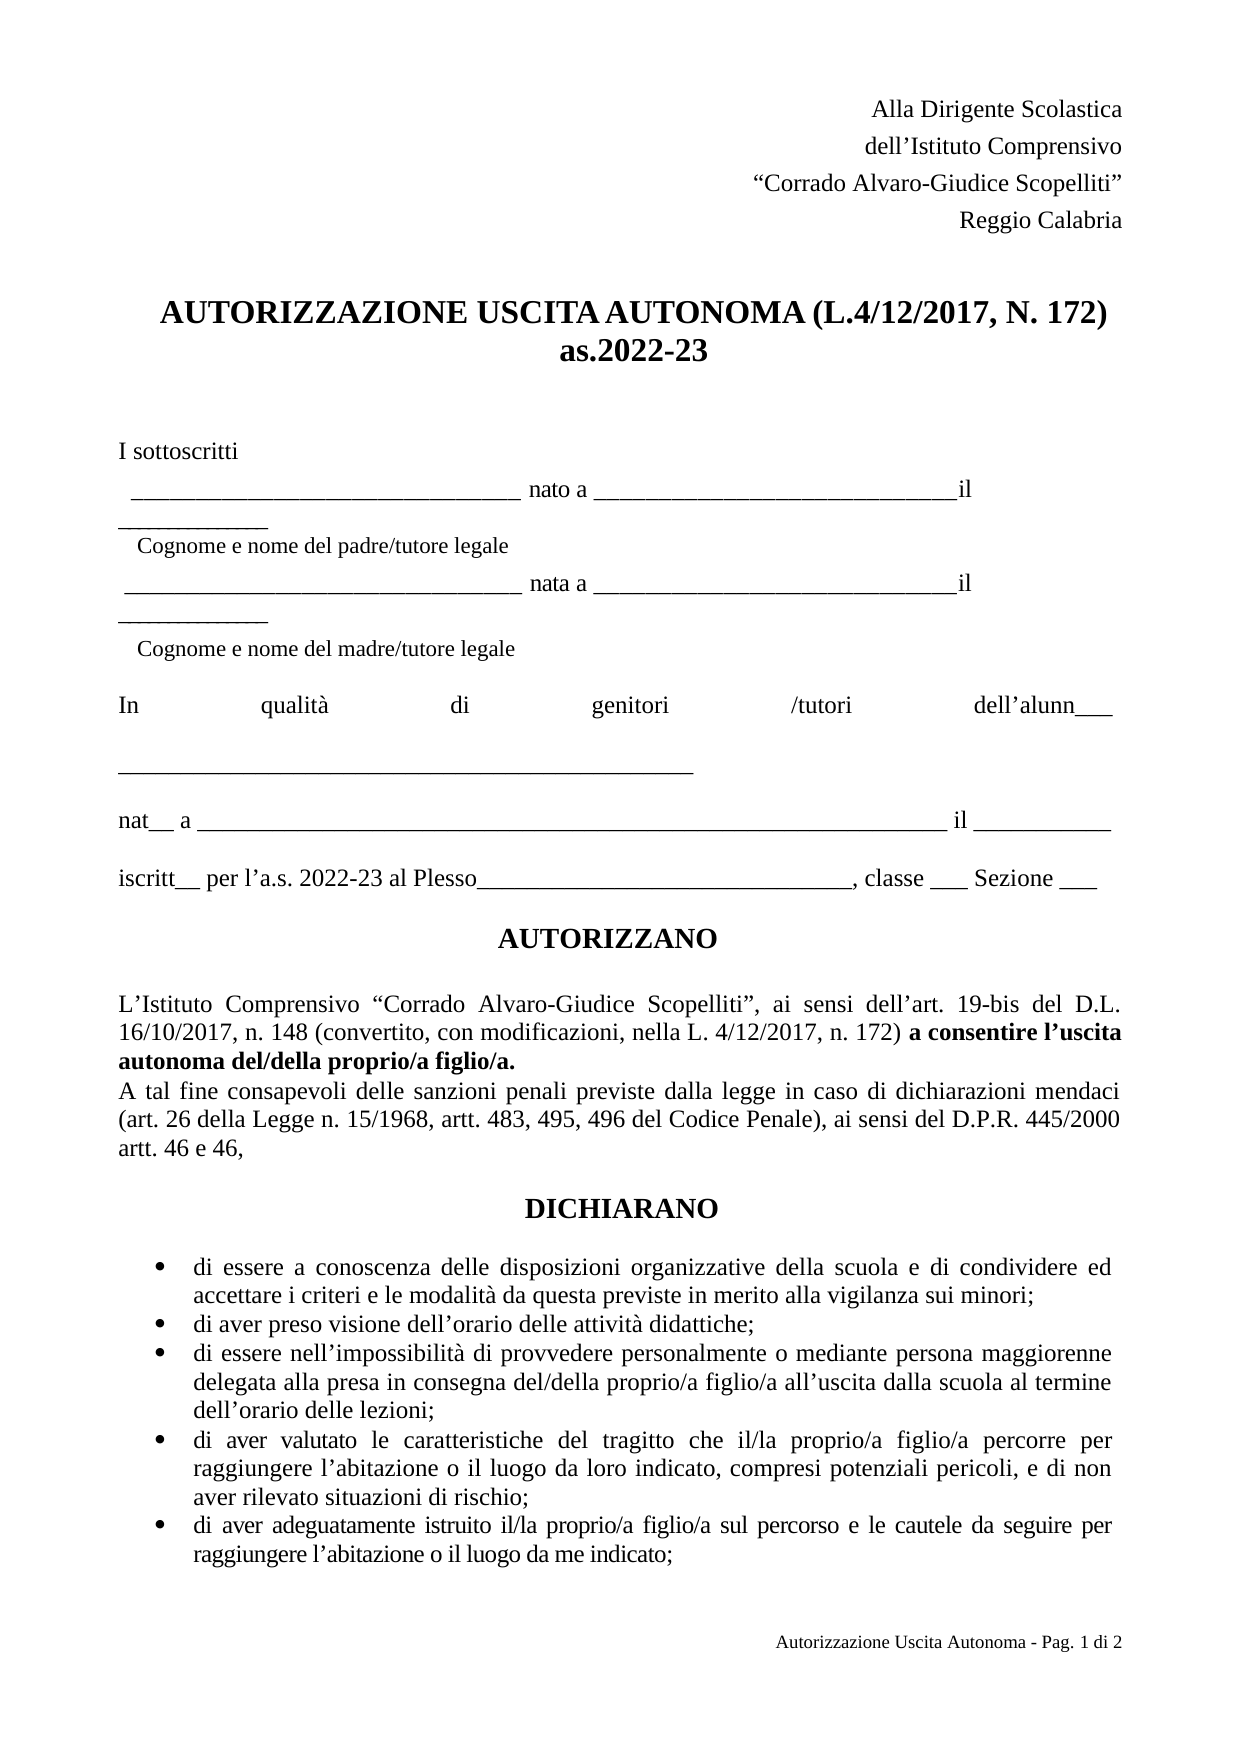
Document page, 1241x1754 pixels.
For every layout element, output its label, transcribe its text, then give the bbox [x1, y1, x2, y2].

text “Corrado Alvaro-Giudice Scopelliti” [316, 168, 1122, 197]
text Cognome e nome del padre/tutore legale [118, 532, 1122, 558]
text iscritt__ per l’a.s. 2022-23 al Plesso______________________________, classe ___ Sezione ___ [118, 863, 1113, 892]
text _______________________________ nata a ____________________________il _______________ [118, 568, 1122, 626]
text I sottoscritti [118, 436, 1122, 464]
list di aver adeguatamente istruito il/la proprio/a figlio/a sul percorso e le cautele da seguire per raggiungere l’abitazione o il luogo da me indicato; [156, 1511, 1113, 1568]
text A tal fine consapevoli delle sanzioni penali previste dalla legge in caso di dichiarazioni mendaci (art. 26 della Legge n. 15/1968, artt. 483, 495, 496 del Codice Penale), ai sensi del D.P.R. 445/2000 artt. 46 e 46, [118, 1076, 1122, 1162]
text AUTORIZZANO [118, 921, 1097, 954]
subtitle di essere a conoscenza delle disposizioni organizzative della scuola e di condividere ed accettare i criteri e le modalità da questa previste in merito alla vigilanza sui minori; [156, 1252, 1113, 1309]
subtitle di essere nell’impossibilità di provvedere personalmente o mediante persona maggiorenne delegata alla presa in consegna del/della proprio/a figlio/a all’uscita dalla scuola al termine dell’orario delle lezioni; [156, 1338, 1113, 1424]
text nat__ a ____________________________________________________________ il ___________ [118, 806, 1113, 834]
subtitle di aver preso visione dell’orario delle attività didattiche; [156, 1309, 1113, 1338]
text L’Istituto Comprensivo “Corrado Alvaro-Giudice Scopelliti”, ai sensi dell’art. 19-bis del D.L. 16/10/2017, n. 148 (convertito, con modificazioni, nella L. 4/12/2017, n. 172) a consentire l’uscita autonoma del/della proprio/a figlio/a. [118, 989, 1122, 1075]
text Cognome e nome del madre/tutore legale [118, 635, 1122, 662]
list di aver valutato le caratteristiche del tragitto che il/la proprio/a figlio/a percorre per raggiungere l’abitazione o il luogo da loro indicato, compresi potenziali pericoli, e di non aver rilevato situazioni di rischio; [156, 1425, 1113, 1511]
text In qualità di genitori /tutori dell’alunn___ ______________________________________________ [118, 691, 1113, 777]
subtitle DICHIARANO [344, 1192, 899, 1225]
text dell’Istituto Comprensivo [316, 131, 1122, 159]
text Reggio Calabria [316, 205, 1122, 234]
text ______________________________ nato a ____________________________il _______________ [118, 474, 1122, 532]
text Alla Dirigente Scolastica [316, 94, 1122, 122]
subtitle AUTORIZZAZIONE USCITA AUTONOMA (L.4/12/2017, N. 172) as.2022-23 [145, 292, 1122, 368]
